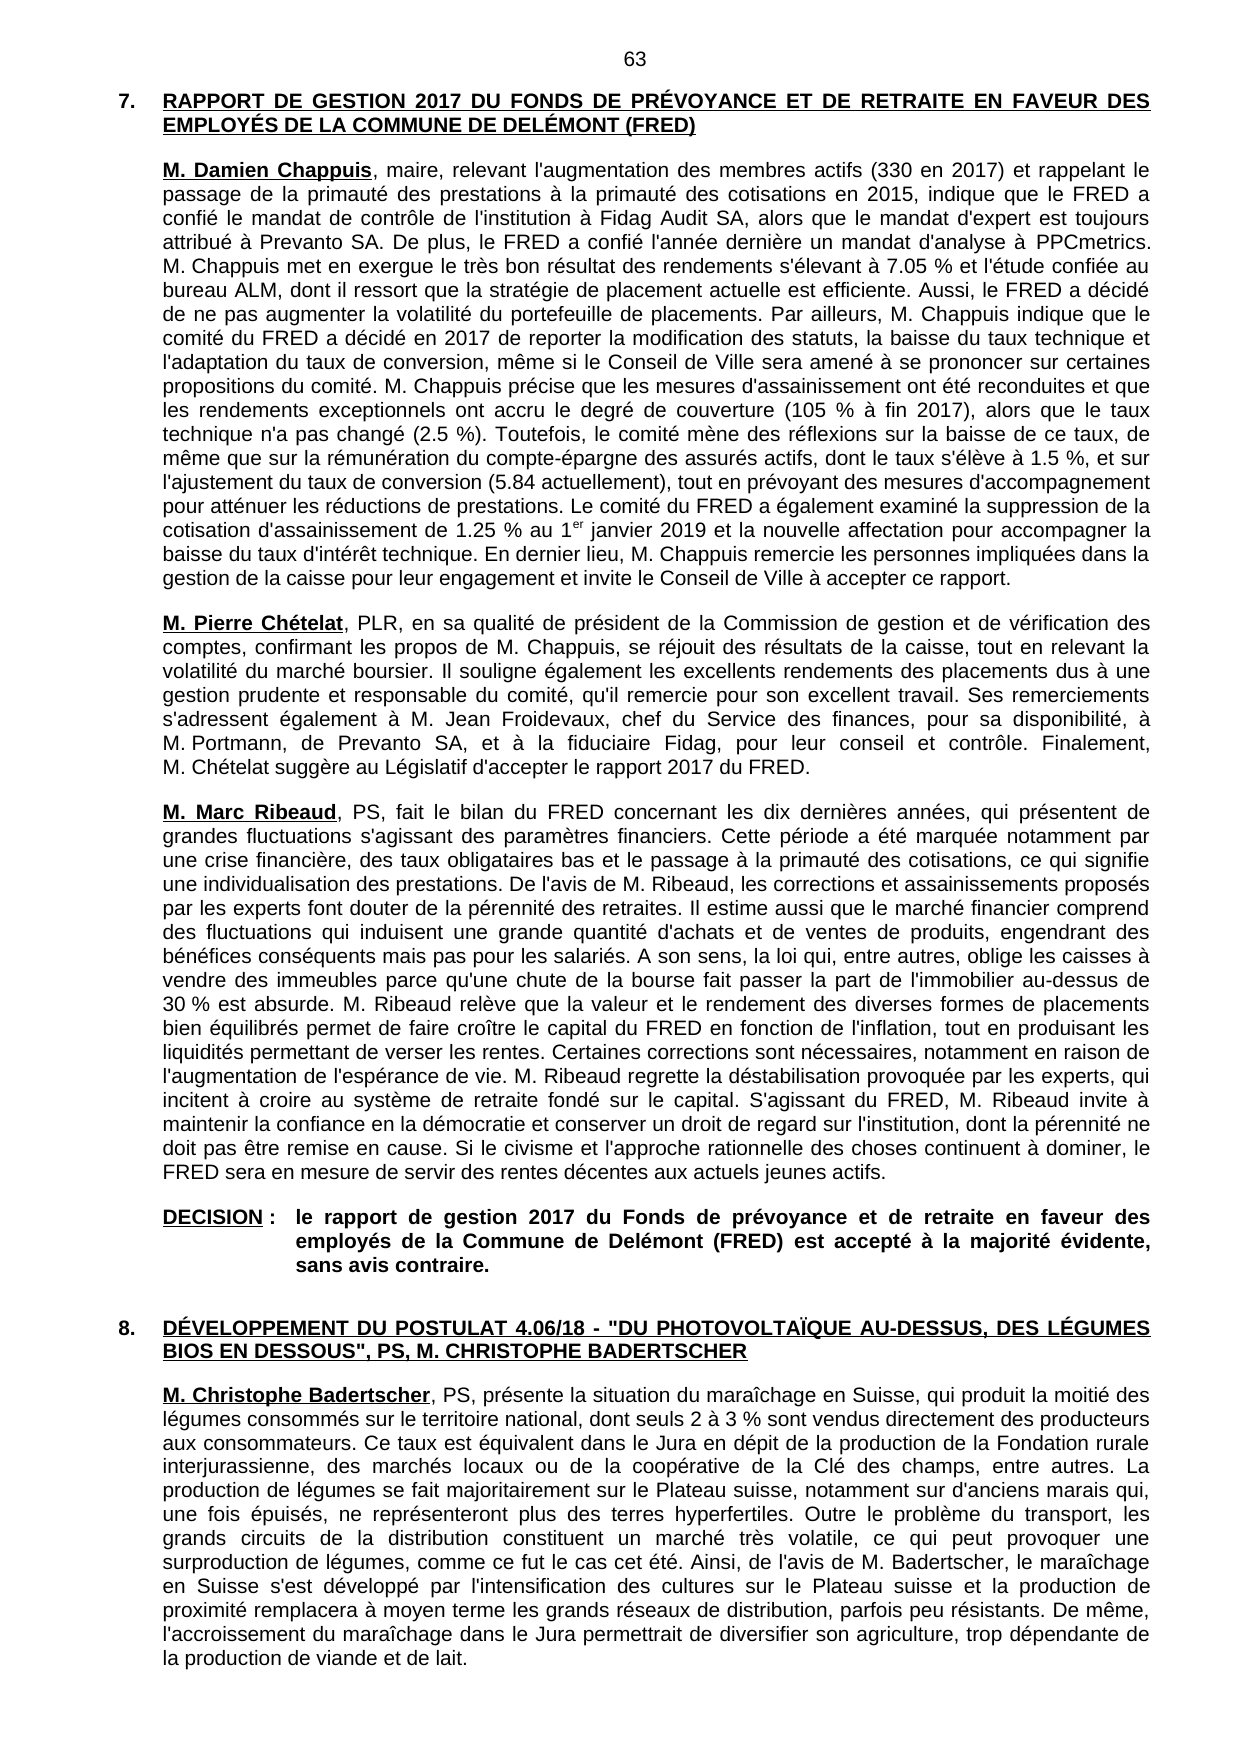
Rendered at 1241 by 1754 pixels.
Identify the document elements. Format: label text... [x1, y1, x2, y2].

text M. Christophe Badertscher, PS, présente la situation du maraîchage en Suisse, qui produit la moitié des légumes consommés sur le territoire national, dont seuls 2 à 3 % sont vendus directement des producteurs aux consommateurs. Ce taux est équivalent dans le Jura en dépit de la production de la Fondation rurale interjurassienne, des marchés locaux ou de la coopérative de la Clé des champs, entre autres. La production de légumes se fait majoritairement sur le Plateau suisse, notamment sur d'anciens marais qui, une fois épuisés, ne représenteront plus des terres hyperfertiles. Outre le problème du transport, les grands circuits de la distribution constituent un marché très volatile, ce qui peut provoquer une surproduction de légumes, comme ce fut le cas cet été. Ainsi, de l'avis de M. Badertscher, le maraîchage en Suisse s'est développé par l'intensification des cultures sur le Plateau suisse et la production de proximité remplacera à moyen terme les grands réseaux de distribution, parfois peu résistants. De même, l'accroissement du maraîchage dans le Jura permettrait de diversifier son agriculture, trop dépendante de la production de viande et de lait. [162, 1382, 1152, 1670]
text M. Marc Ribeaud, PS, fait le bilan du FRED concernant les dix dernières années, qui présentent de grandes fluctuations s'agissant des paramètres financiers. Cette période a été marquée notamment par une crise financière, des taux obligataires bas et le passage à la primauté des cotisations, ce qui signifie une individualisation des prestations. De l'avis de M. Ribeaud, les corrections et assainissements proposés par les experts font douter de la pérennité des retraites. Il estime aussi que le marché financier comprend des fluctuations qui induisent une grande quantité d'achats et de ventes de produits, engendrant des bénéfices conséquents mais pas pour les salariés. A son sens, la loi qui, entre autres, oblige les caisses à vendre des immeubles parce qu'une chute de la bourse fait passer la part de l'immobilier au-dessus de 30 % est absurde. M. Ribeaud relève que la valeur et le rendement des diverses formes de placements bien équilibrés permet de faire croître le capital du FRED en fonction de l'inflation, tout en produisant les liquidités permettant de verser les rentes. Certaines corrections sont nécessaires, notamment en raison de l'augmentation de l'espérance de vie. M. Ribeaud regrette la déstabilisation provoquée par les experts, qui incitent à croire au système de retraite fondé sur le capital. S'agissant du FRED, M. Ribeaud invite à maintenir la confiance en la démocratie et conserver un droit de regard sur l'institution, dont la pérennité ne doit pas être remise en cause. Si le civisme et l'approche rationnelle des choses continuent à dominer, le FRED sera en mesure de servir des rentes décentes aux actuels jeunes actifs. [162, 800, 1152, 1183]
text M. Pierre Chételat, PLR, en sa qualité de président de la Commission de gestion et de vérification des comptes, confirmant les propos de M. Chappuis, se réjouit des résultats de la caisse, tout en relevant la volatilité du marché boursier. Il souligne également les excellents rendements des placements dus à une gestion prudente et responsable du comité, qu'il remercie pour son excellent travail. Ses remerciements s'adressent également à M. Jean Froidevaux, chef du Service des finances, pour sa disponibilité, à M. Portmann, de Prevanto SA, et à la fiduciaire Fidag, pour leur conseil et contrôle. Finalement, M. Chételat suggère au Législatif d'accepter le rapport 2017 du FRED. [162, 611, 1152, 779]
text DECISION : le rapport de gestion 2017 du Fonds de prévoyance et de retraite en faveur des employés de la Commune de Delémont (FRED) est accepté à la majorité évidente, sans avis contraire. [162, 1205, 1152, 1277]
text M. Damien Chappuis, maire, relevant l'augmentation des membres actifs (330 en 2017) et rappelant le passage de la primauté des prestations à la primauté des cotisations en 2015, indique que le FRED a confié le mandat de contrôle de l'institution à Fidag Audit SA, alors que le mandat d'expert est toujours attribué à Prevanto SA. De plus, le FRED a confié l'année dernière un mandat d'analyse à PPCmetrics. M. Chappuis met en exergue le très bon résultat des rendements s'élevant à 7.05 % et l'étude confiée au bureau ALM, dont il ressort que la stratégie de placement actuelle est efficiente. Aussi, le FRED a décidé de ne pas augmenter la volatilité du portefeuille de placements. Par ailleurs, M. Chappuis indique que le comité du FRED a décidé en 2017 de reporter la modification des statuts, la baisse du taux technique et l'adaptation du taux de conversion, même si le Conseil de Ville sera amené à se prononcer sur certaines propositions du comité. M. Chappuis précise que les mesures d'assainissement ont été reconduites et que les rendements exceptionnels ont accru le degré de couverture (105 % à fin 2017), alors que le taux technique n'a pas changé (2.5 %). Toutefois, le comité mène des réflexions sur la baisse de ce taux, de même que sur la rémunération du compte-épargne des assurés actifs, dont le taux s'élève à 1.5 %, et sur l'ajustement du taux de conversion (5.84 actuellement), tout en prévoyant des mesures d'accompagnement pour atténuer les réductions de prestations. Le comité du FRED a également examiné la suppression de la cotisation d'assainissement de 1.25 % au 1er janvier 2019 et la nouvelle affectation pour accompagner la baisse du taux d'intérêt technique. En dernier lieu, M. Chappuis remercie les personnes impliquées dans la gestion de la caisse pour leur engagement et invite le Conseil de Ville à accepter ce rapport. [162, 158, 1152, 589]
text 8. DÉVELOPPEMENT DU POSTULAT 4.06/18 - "DU PHOTOVOLTAÏQUE AU-DESSUS, DES LÉGUMES BIOS EN DESSOUS", PS, M. CHRISTOPHE BADERTSCHER [118, 1315, 1152, 1363]
text 7. RAPPORT DE GESTION 2017 DU FONDS DE PRÉVOYANCE ET DE RETRAITE EN FAVEUR DES EMPLOYÉS DE LA COMMUNE DE DELÉMONT (FRED) [118, 89, 1152, 137]
